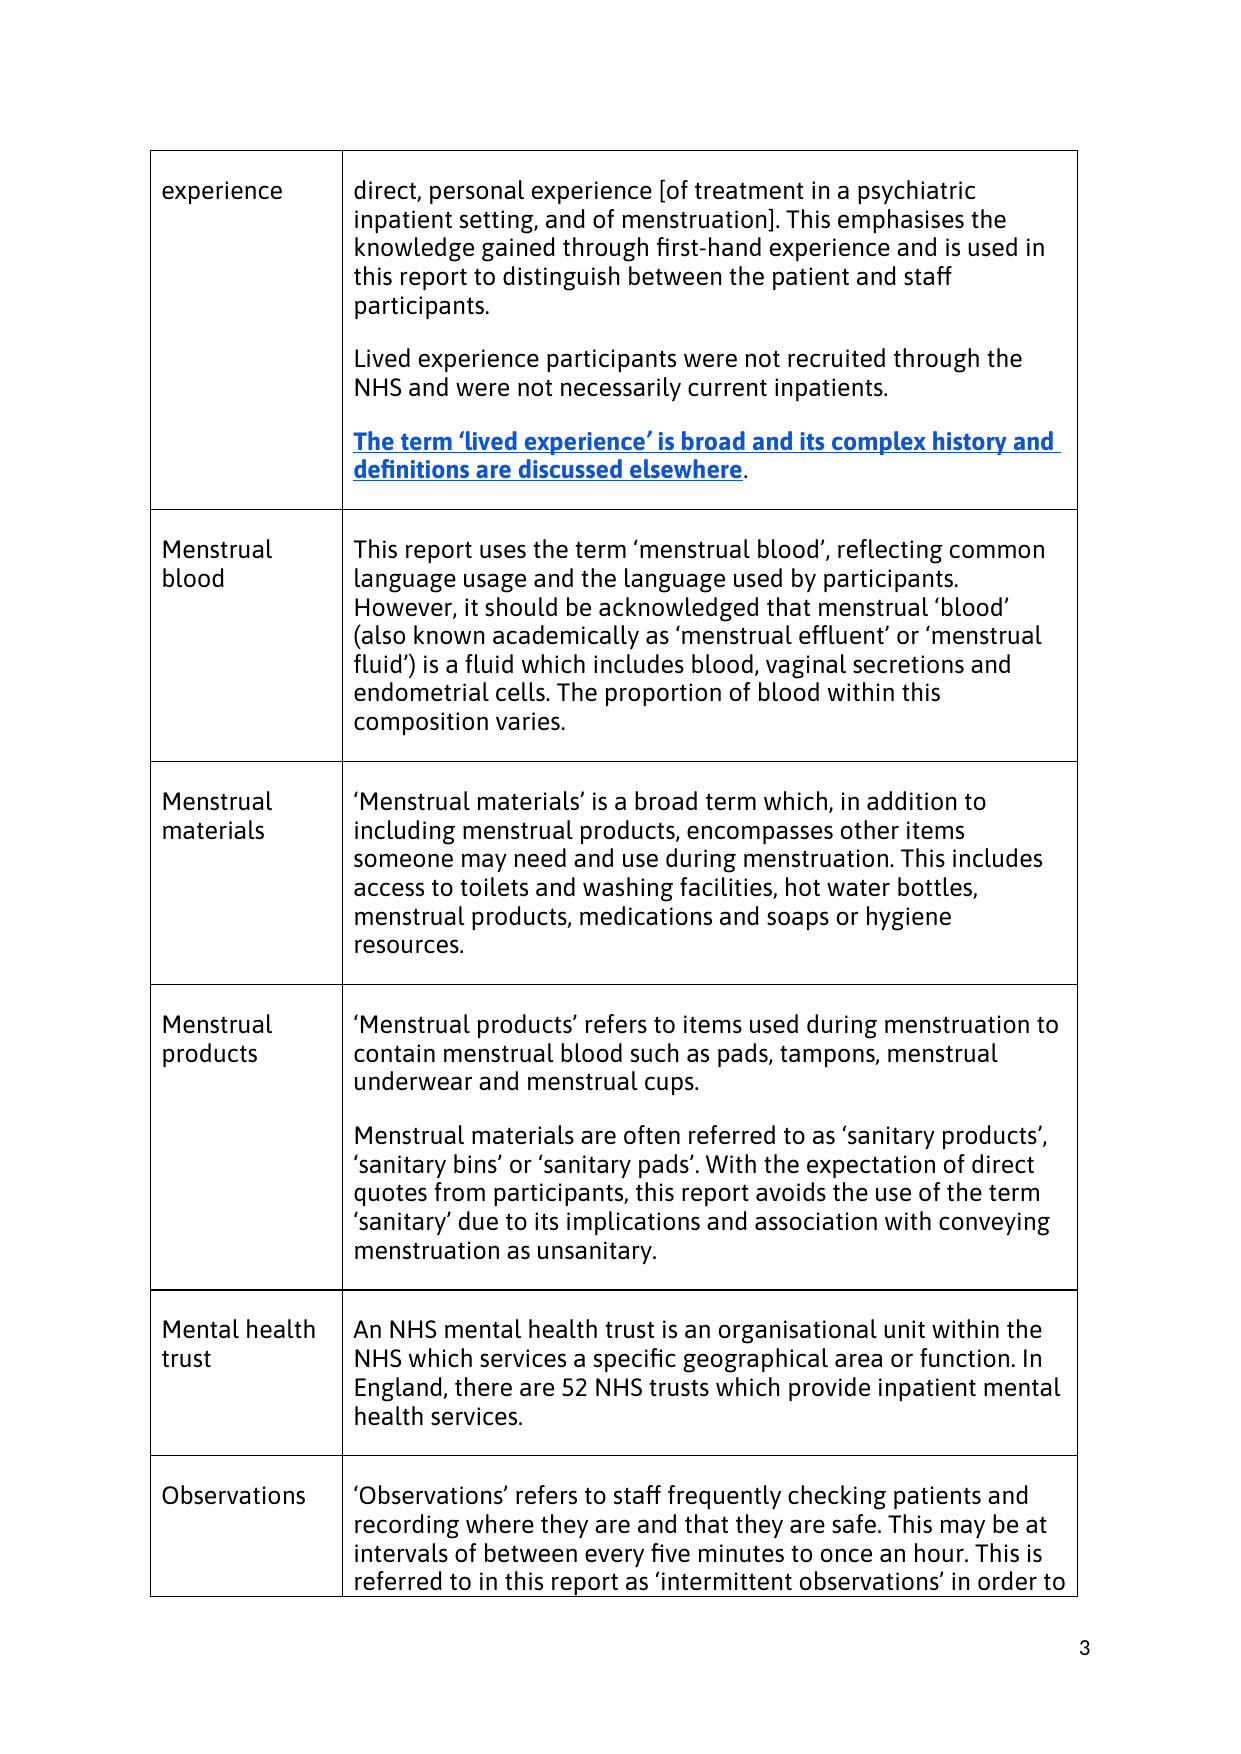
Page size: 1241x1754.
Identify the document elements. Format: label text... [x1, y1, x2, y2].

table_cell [343, 1456, 1077, 1596]
table_cell ‘Menstrual products’ refers to items used during menstruation to contain menstrual blood such as pads, tampons, menstrual underwear and menstrual cups. Menstrual materials are often referred to as ‘sanitary products’, ‘sanitary bins’ or ‘sanitary pads’. With the expectation of direct quotes from participants, this report avoids the use of the term ‘sanitary’ due to its implications and association with conveying menstruation as unsanitary. [343, 985, 1077, 1289]
table_cell Menstrual blood [151, 510, 342, 761]
table_cell Menstrual materials [151, 762, 342, 984]
table_cell Menstrual products [151, 985, 342, 1289]
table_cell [343, 151, 1077, 509]
table_cell Lived experience [151, 151, 342, 509]
table_cell Observations [151, 1456, 342, 1596]
table_cell Mental health trust [151, 1291, 342, 1455]
table_cell An NHS mental health trust is an organisational unit within the NHS which services a specific geographical area or function. In England, there are 52 NHS trusts which provide inpatient mental health services. [343, 1291, 1077, 1455]
table_cell This report uses the term ‘menstrual blood’, reflecting common language usage and the language used by participants. However, it should be acknowledged that menstrual ‘blood’ (also known academically as ‘menstrual effluent’ or ‘menstrual fluid’) is a fluid which includes blood, vaginal secretions and endometrial cells. The proportion of blood within this composition varies. [343, 510, 1077, 761]
table_cell ‘Menstrual materials’ is a broad term which, in addition to including menstrual products, encompasses other items someone may need and use during menstruation. This includes access to toilets and washing facilities, hot water bottles, menstrual products, medications and soaps or hygiene resources. [343, 762, 1077, 984]
